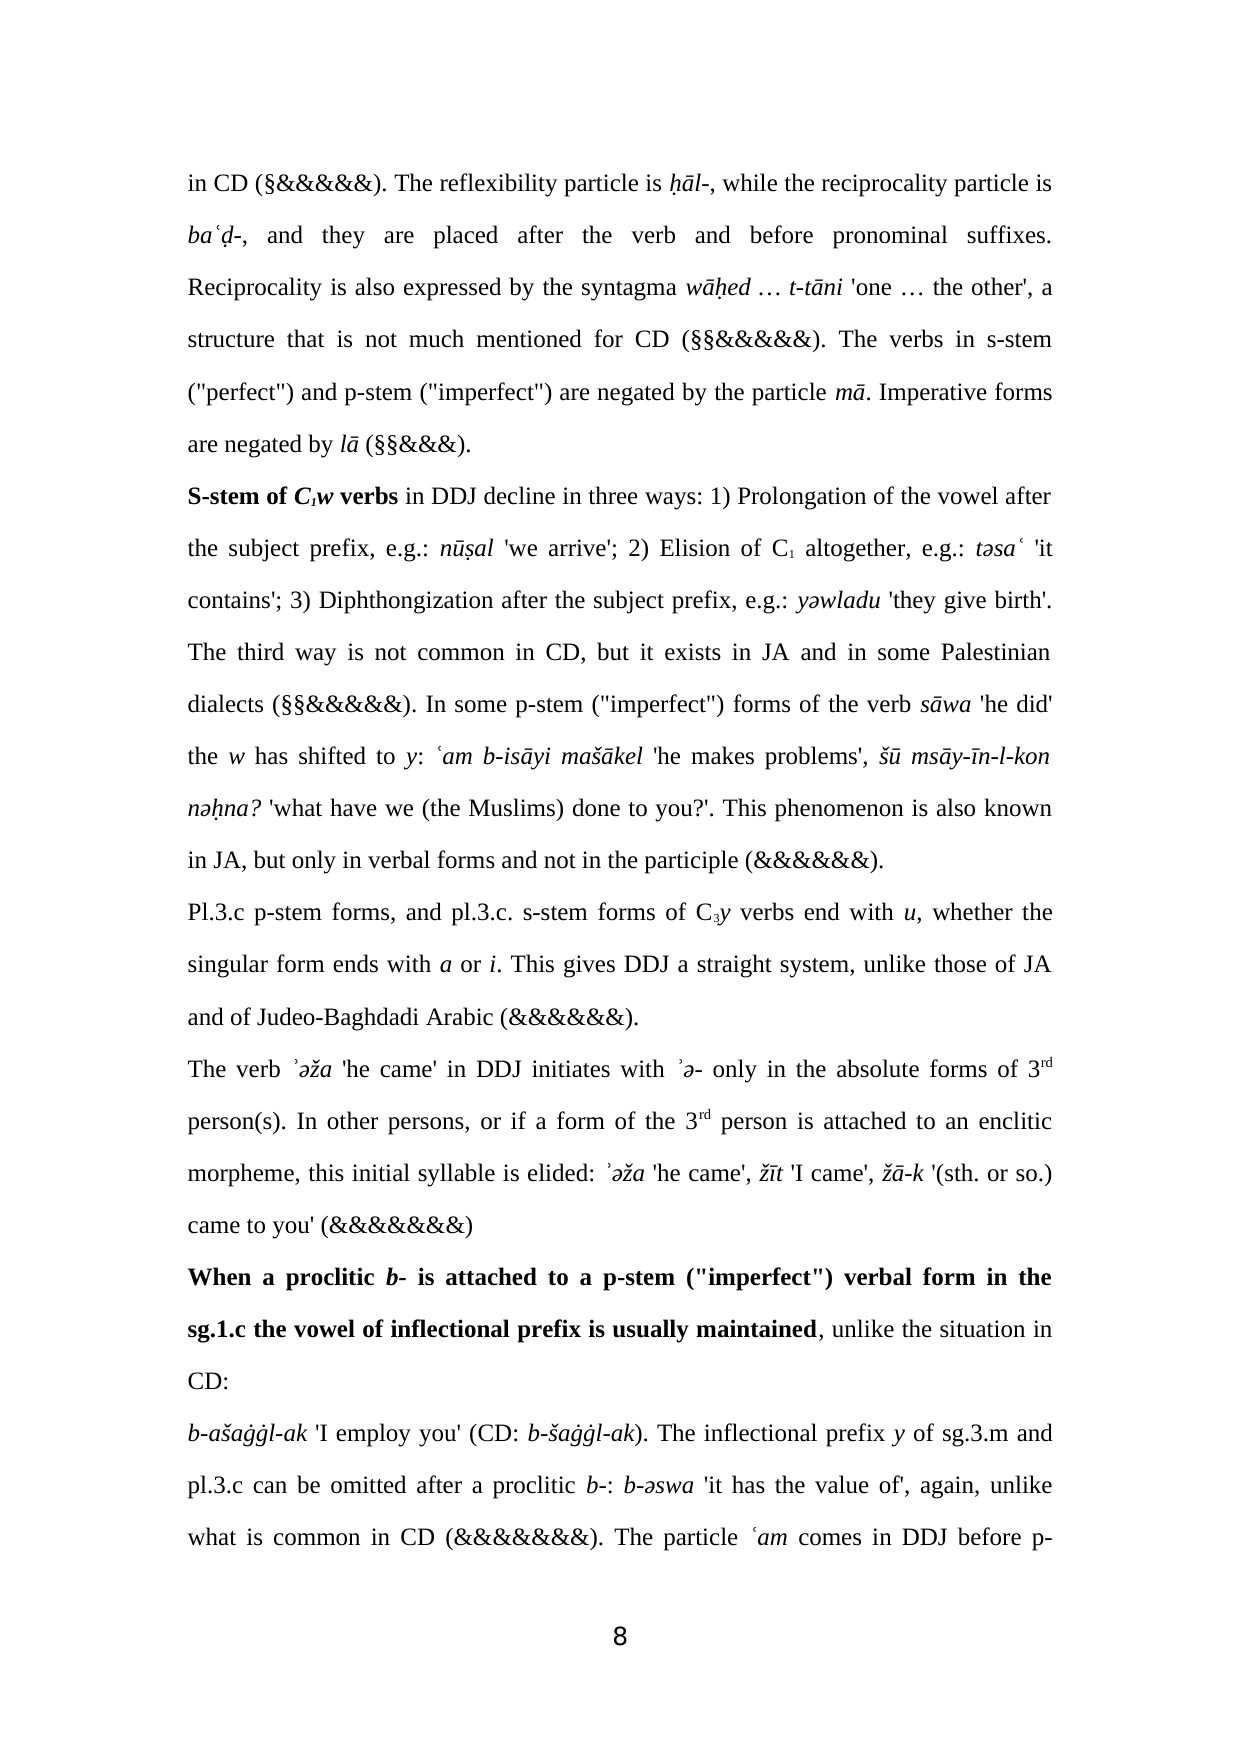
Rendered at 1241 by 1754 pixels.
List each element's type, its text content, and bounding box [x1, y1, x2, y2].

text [187, 150, 1053, 462]
text Pl.3.c p-stem forms, and pl.3.c. s-stem forms of C3y verbs end with u, whether the singular form ends with a or i. This gives DDJ a straight system, unlike those of JA and of Judeo-Baghdadi Arabic (&&&&&&). [187, 879, 1053, 1035]
text S-stem of C1w verbs in DDJ decline in three ways: 1) Prolongation of the vowel after the subject prefix, e.g.: nūṣal 'we arrive'; 2) Elision of C1 altogether, e.g.: təsaʿ 'it contains'; 3) Diphthongization after the subject prefix, e.g.: yəwladu 'they give birth'. The third way is not common in CD, but it exists in JA and in some Palestinian dialects (§§&&&&&). In some p-stem ("imperfect") forms of the verb sāwa 'he did' the w has shifted to y: ʿam b-isāyi mašākel 'he makes problems', šū msāy-īn-l-kon nəḥna? 'what have we (the Muslims) done to you?'. This phenomenon is also known in JA, but only in verbal forms and not in the participle (&&&&&&). [187, 462, 1053, 879]
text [187, 1244, 1053, 1556]
text The verb ʾəža 'he came' in DDJ initiates with ʾə- only in the absolute forms of 3rd person(s). In other persons, or if a form of the 3rd person is attached to an enclitic morpheme, this initial syllable is elided: ʾəža 'he came', žīt 'I came', žā-k '(sth. or so.) came to you' (&&&&&&&) [187, 1035, 1053, 1244]
